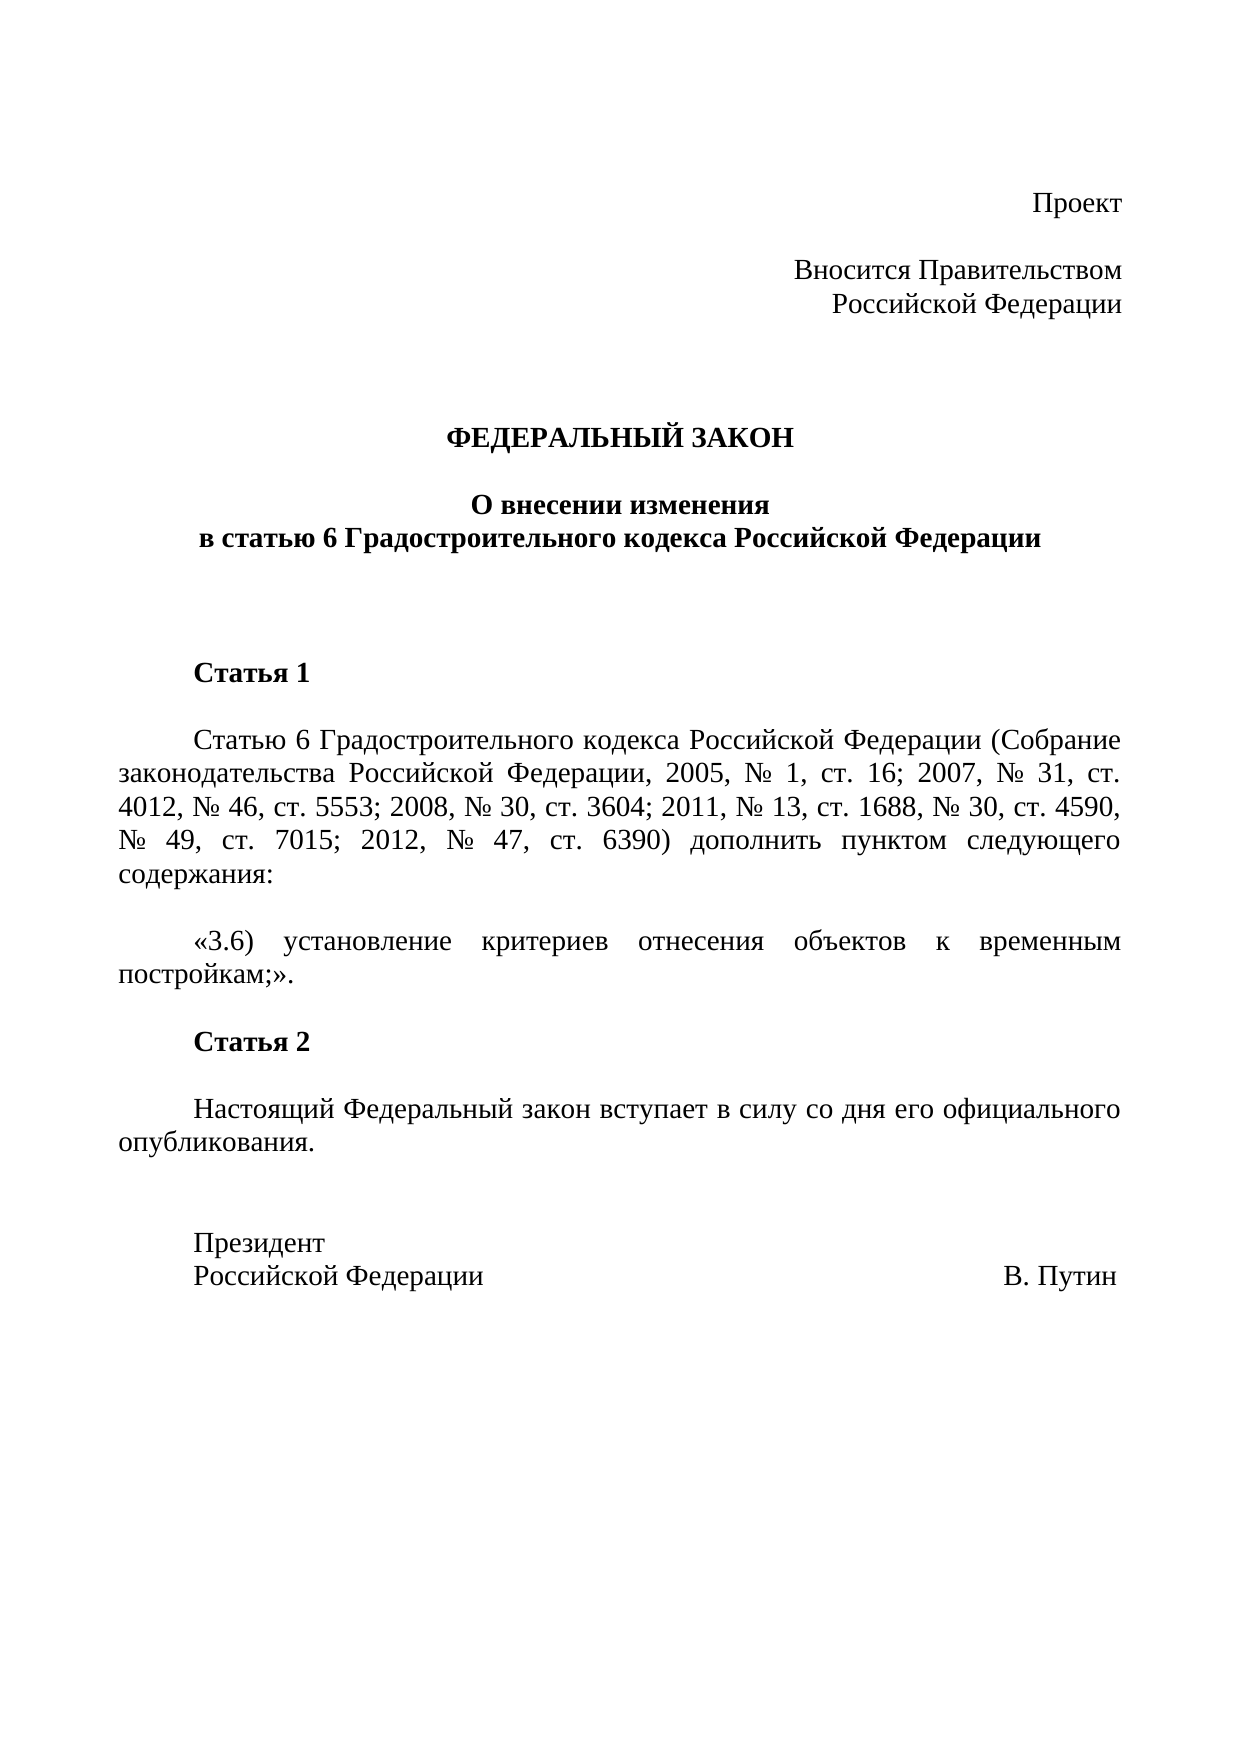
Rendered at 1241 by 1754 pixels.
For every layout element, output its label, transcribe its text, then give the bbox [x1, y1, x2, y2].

text Статья 1 [118, 655, 1122, 688]
text «3.6) установление критериев отнесения объектов к временным постройкам;». [118, 923, 1122, 990]
text Статья 2 [118, 1024, 1122, 1057]
text Президент [118, 1225, 1122, 1258]
text Вносится Правительством [118, 252, 1122, 286]
text Российской Федерации [118, 286, 1122, 319]
text Статью 6 Градостроительного кодекса Российской Федерации (Собрание законодательства Российской Федерации, 2005, № 1, ст. 16; 2007, № 31, ст. 4012, № 46, ст. 5553; 2008, № 30, ст. 3604; 2011, № 13, ст. 1688, № 30, ст. 4590, № 49, ст. 7015; 2012, № 47, ст. 6390) дополнить пунктом следующего содержания: [118, 722, 1122, 889]
text О внесении изменения [118, 487, 1122, 521]
text в статью 6 Градостроительного кодекса Российской Федерации [118, 521, 1122, 554]
text Российской Федерации В. Путин [118, 1258, 1122, 1292]
text ФЕДЕРАЛЬНЫЙ ЗАКОН [118, 420, 1122, 453]
text Проект [118, 185, 1122, 219]
text Настоящий Федеральный закон вступает в силу со дня его официального опубликования. [118, 1091, 1122, 1158]
